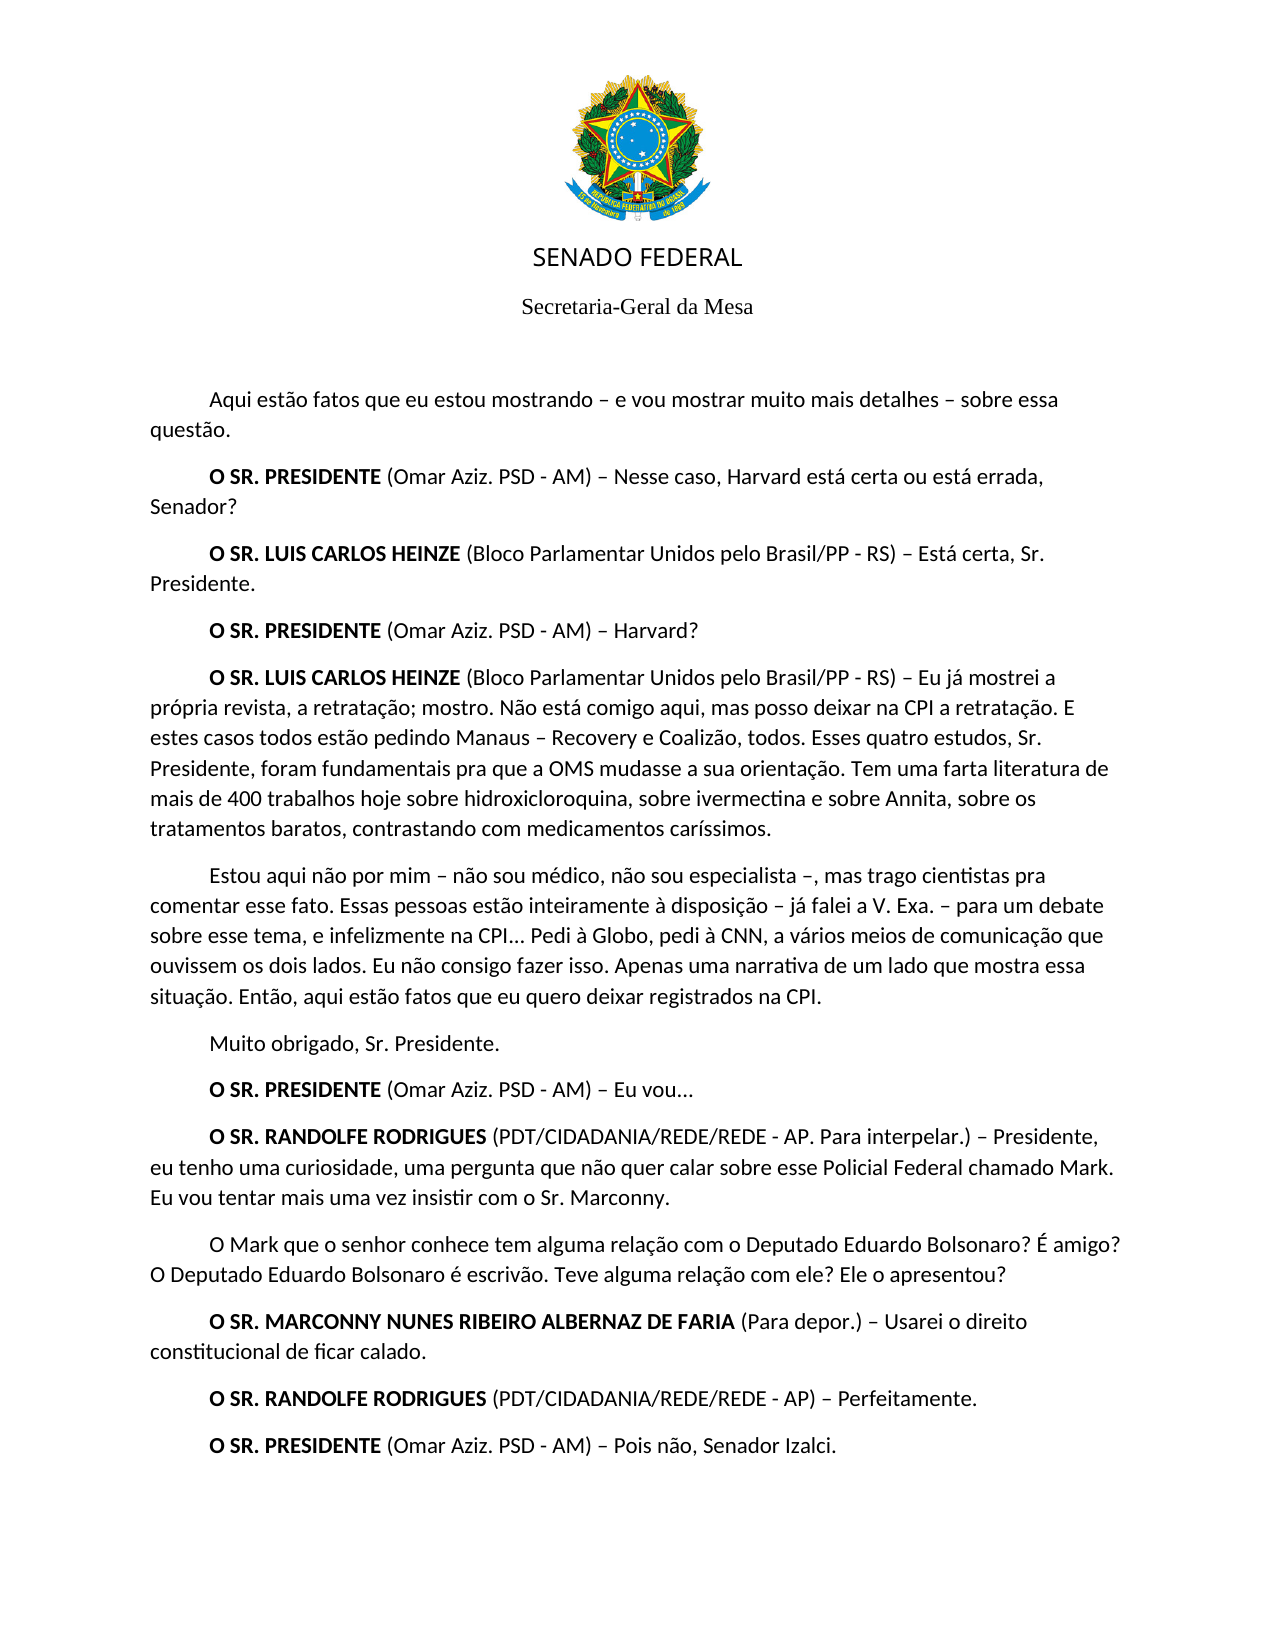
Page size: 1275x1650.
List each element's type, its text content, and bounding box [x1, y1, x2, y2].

text O SR. MARCONNY NUNES RIBEIRO ALBERNAZ DE FARIA (Para depor.) – Usarei o direito constitucional de ficar calado. [150, 1307, 1125, 1365]
text Aqui estão fatos que eu estou mostrando – e vou mostrar muito mais detalhes – sobre essa questão. [150, 385, 1125, 443]
text O Mark que o senhor conhece tem alguma relação com o Deputado Eduardo Bolsonaro? É amigo? O Deputado Eduardo Bolsonaro é escrivão. Teve alguma relação com ele? Ele o apresentou? [150, 1230, 1125, 1288]
text O SR. PRESIDENTE (Omar Aziz. PSD - AM) – Nesse caso, Harvard está certa ou está errada, Senador? [150, 462, 1125, 520]
text O SR. LUIS CARLOS HEINZE (Bloco Parlamentar Unidos pelo Brasil/PP - RS) – Está certa, Sr. Presidente. [150, 539, 1125, 597]
text O SR. RANDOLFE RODRIGUES (PDT/CIDADANIA/REDE/REDE - AP) – Perfeitamente. [150, 1384, 1125, 1412]
text Muito obrigado, Sr. Presidente. [150, 1029, 1125, 1057]
text O SR. LUIS CARLOS HEINZE (Bloco Parlamentar Unidos pelo Brasil/PP - RS) – Eu já mostrei a própria revista, a retratação; mostro. Não está comigo aqui, mas posso deixar na CPI a retratação. E estes casos todos estão pedindo Manaus – Recovery e Coalizão, todos. Esses quatro estudos, Sr. Presidente, foram fundamentais pra que a OMS mudasse a sua orientação. Tem uma farta literatura de mais de 400 trabalhos hoje sobre hidroxicloroquina, sobre ivermectina e sobre Annita, sobre os tratamentos baratos, contrastando com medicamentos caríssimos. [150, 663, 1125, 842]
text Estou aqui não por mim – não sou médico, não sou especialista –, mas trago cientistas pra comentar esse fato. Essas pessoas estão inteiramente à disposição – já falei a V. Exa. – para um debate sobre esse tema, e infelizmente na CPI... Pedi à Globo, pedi à CNN, a vários meios de comunicação que ouvissem os dois lados. Eu não consigo fazer isso. Apenas uma narrativa de um lado que mostra essa situação. Então, aqui estão fatos que eu quero deixar registrados na CPI. [150, 861, 1125, 1010]
text O SR. PRESIDENTE (Omar Aziz. PSD - AM) – Pois não, Senador Izalci. [150, 1431, 1125, 1459]
text O SR. PRESIDENTE (Omar Aziz. PSD - AM) – Harvard? [150, 616, 1125, 644]
picture [564, 75, 711, 221]
text O SR. PRESIDENTE (Omar Aziz. PSD - AM) – Eu vou... [150, 1076, 1125, 1104]
text O SR. RANDOLFE RODRIGUES (PDT/CIDADANIA/REDE/REDE - AP. Para interpelar.) – Presidente, eu tenho uma curiosidade, uma pergunta que não quer calar sobre esse Policial Federal chamado Mark. Eu vou tentar mais uma vez insistir com o Sr. Marconny. [150, 1122, 1125, 1211]
